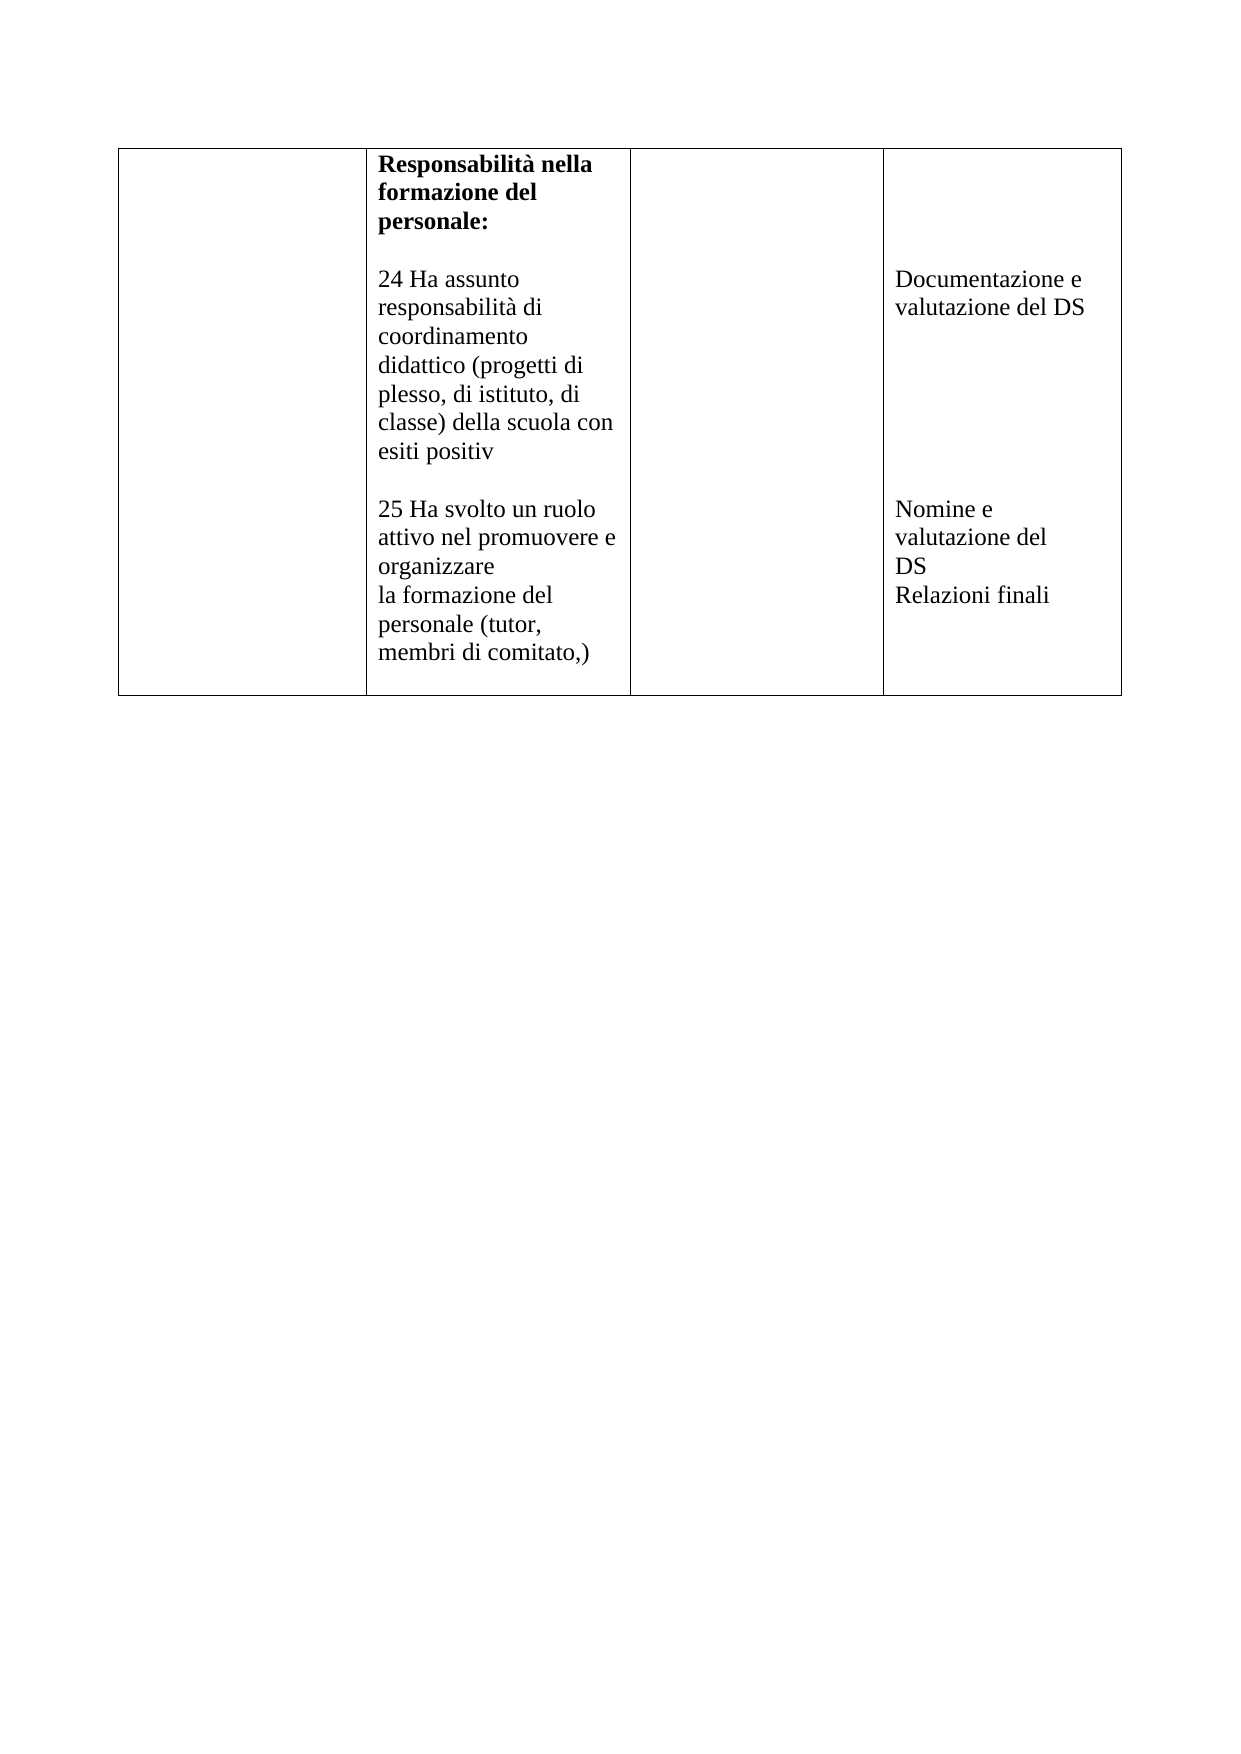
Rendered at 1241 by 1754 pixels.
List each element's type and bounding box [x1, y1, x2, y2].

table_cell [884, 149, 1121, 695]
table_cell [119, 149, 366, 695]
table_cell [367, 149, 630, 695]
table_cell [631, 149, 883, 695]
